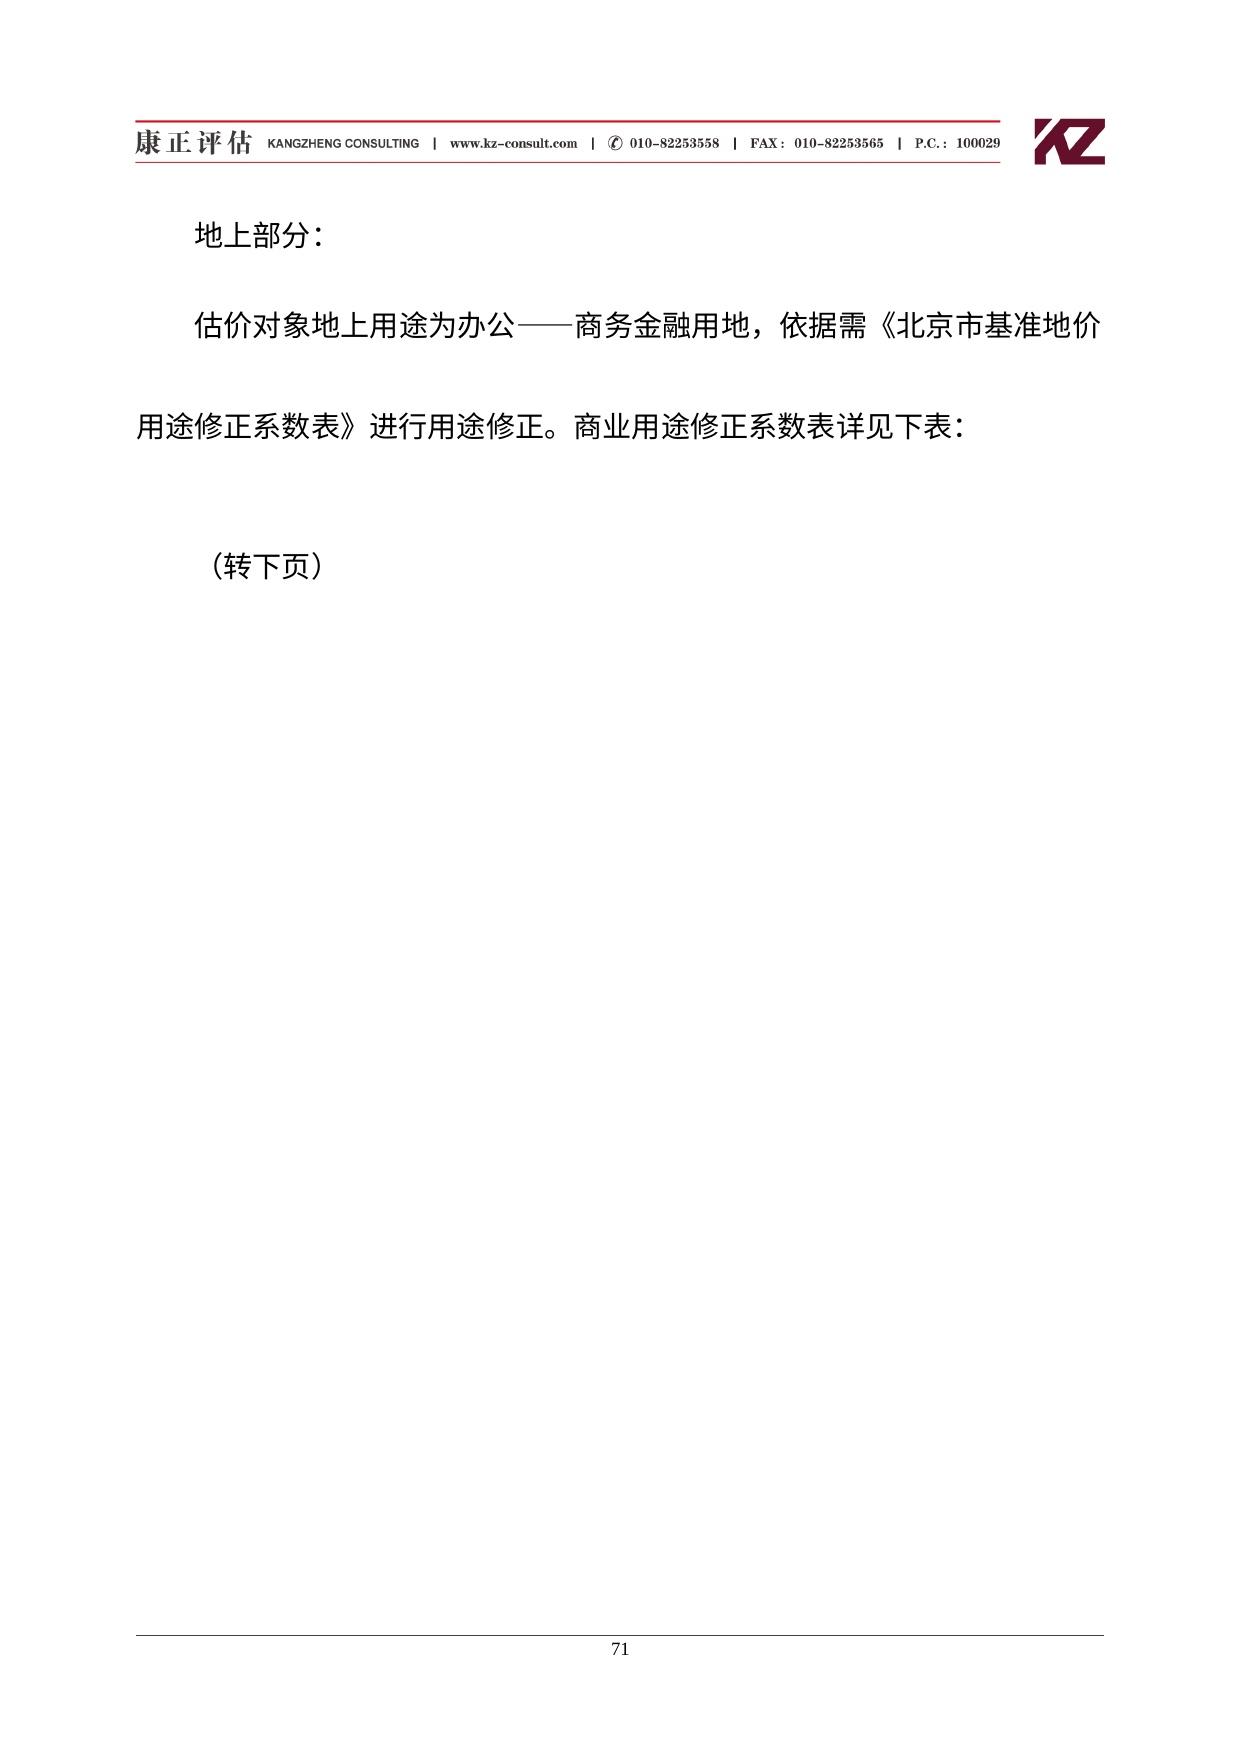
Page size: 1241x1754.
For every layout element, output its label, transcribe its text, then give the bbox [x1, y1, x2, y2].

text （转下页） [136, 531, 1104, 599]
text 估价对象地上用途为办公——商务金融用地，依据需《北京市基准地价用途修正系数表》进行用途修正。商业用途修正系数表详见下表： [136, 289, 1104, 459]
text 地上部分： [136, 200, 1104, 268]
picture [135, 118, 1105, 165]
